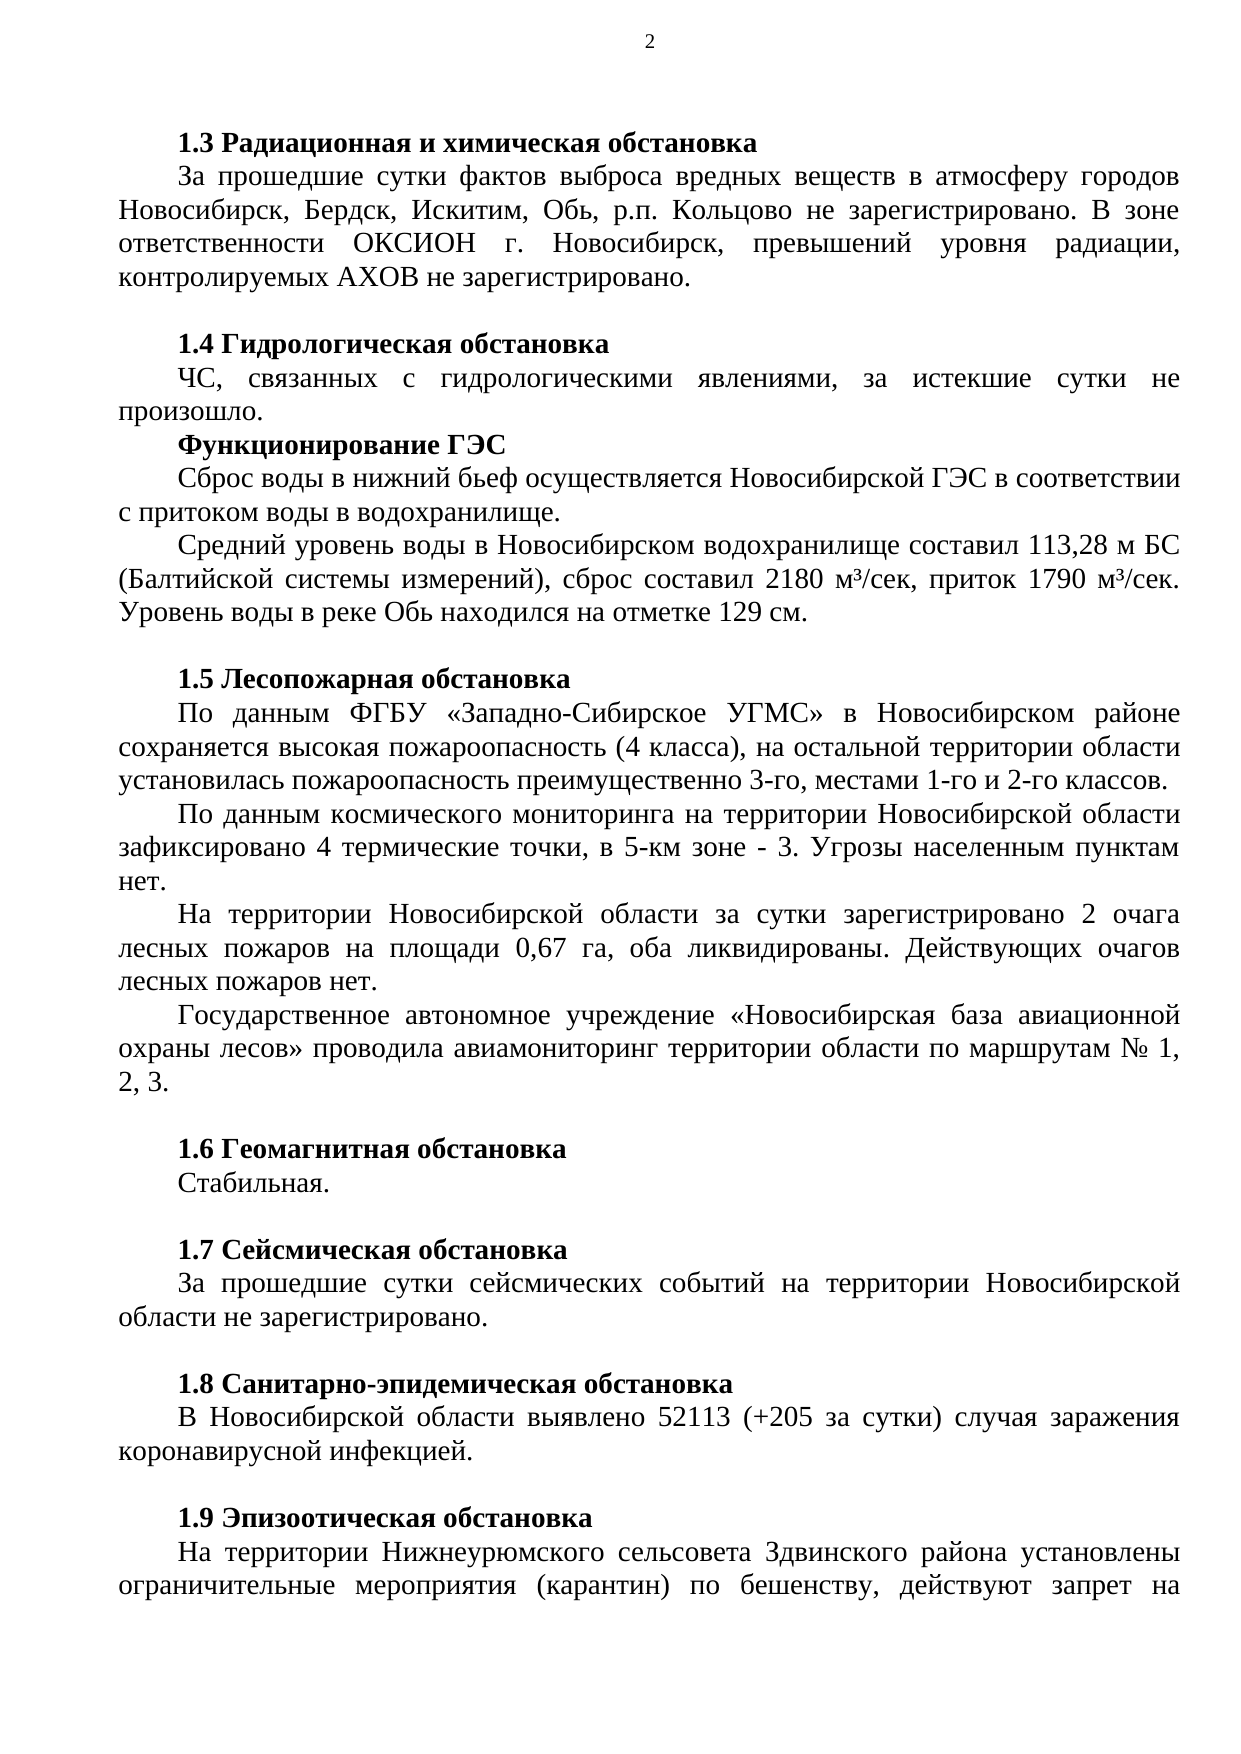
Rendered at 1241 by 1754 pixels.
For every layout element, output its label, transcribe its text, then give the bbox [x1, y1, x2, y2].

text Государственное автономное учреждение «Новосибирская база авиационной охраны лесов» проводила авиамониторинг территории области по маршрутам № 1, 2, 3. [118, 997, 1181, 1098]
text 1.7 Сейсмическая обстановка [118, 1232, 1181, 1265]
text 1.9 Эпизоотическая обстановка [118, 1500, 1181, 1534]
text Сброс воды в нижний бьеф осуществляется Новосибирской ГЭС в соответствии с притоком воды в водохранилище. [118, 460, 1181, 527]
text За прошедшие сутки сейсмических событий на территории Новосибирской области не зарегистрировано. [118, 1265, 1181, 1332]
text 1.5 Лесопожарная обстановка [118, 662, 1181, 695]
text На территории Новосибирской области за сутки зарегистрировано 2 очага лесных пожаров на площади 0,67 га, оба ликвидированы. Действующих очагов лесных пожаров нет. [118, 896, 1181, 997]
text В Новосибирской области выявлено 52113 (+205 за сутки) случая заражения коронавирусной инфекцией. [118, 1399, 1181, 1467]
text 1.6 Геомагнитная обстановка [118, 1131, 1181, 1165]
text Средний уровень воды в Новосибирском водохранилище составил 113,28 м БС (Балтийской системы измерений), сброс составил 2180 м³/сек, приток 1790 м³/сек. Уровень воды в реке Обь находился на отметке 129 см. [118, 527, 1181, 628]
text ЧС, связанных с гидрологическими явлениями, за истекшие сутки не произошло. [118, 360, 1181, 427]
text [118, 1534, 1181, 1601]
text 1.8 Санитарно-эпидемическая обстановка [118, 1366, 1181, 1399]
text За прошедшие сутки фактов выброса вредных веществ в атмосферу городов Новосибирск, Бердск, Искитим, Обь, р.п. Кольцово не зарегистрировано. В зоне ответственности ОКСИОН г. Новосибирск, превышений уровня радиации, контролируемых АХОВ не зарегистрировано. [118, 158, 1181, 293]
text 1.4 Гидрологическая обстановка [118, 326, 1181, 360]
text Стабильная. [118, 1165, 1181, 1198]
text Функционирование ГЭС [118, 427, 1181, 460]
text По данным ФГБУ «Западно-Сибирское УГМС» в Новосибирском районе сохраняется высокая пожароопасность (4 класса), на остальной территории области установилась пожароопасность преимущественно 3-го, местами 1-го и 2-го классов. [118, 695, 1181, 796]
text По данным космического мониторинга на территории Новосибирской области зафиксировано 4 термические точки, в 5-км зоне - 3. Угрозы населенным пунктам нет. [118, 796, 1181, 896]
text 1.3 Радиационная и химическая обстановка [118, 125, 1181, 158]
